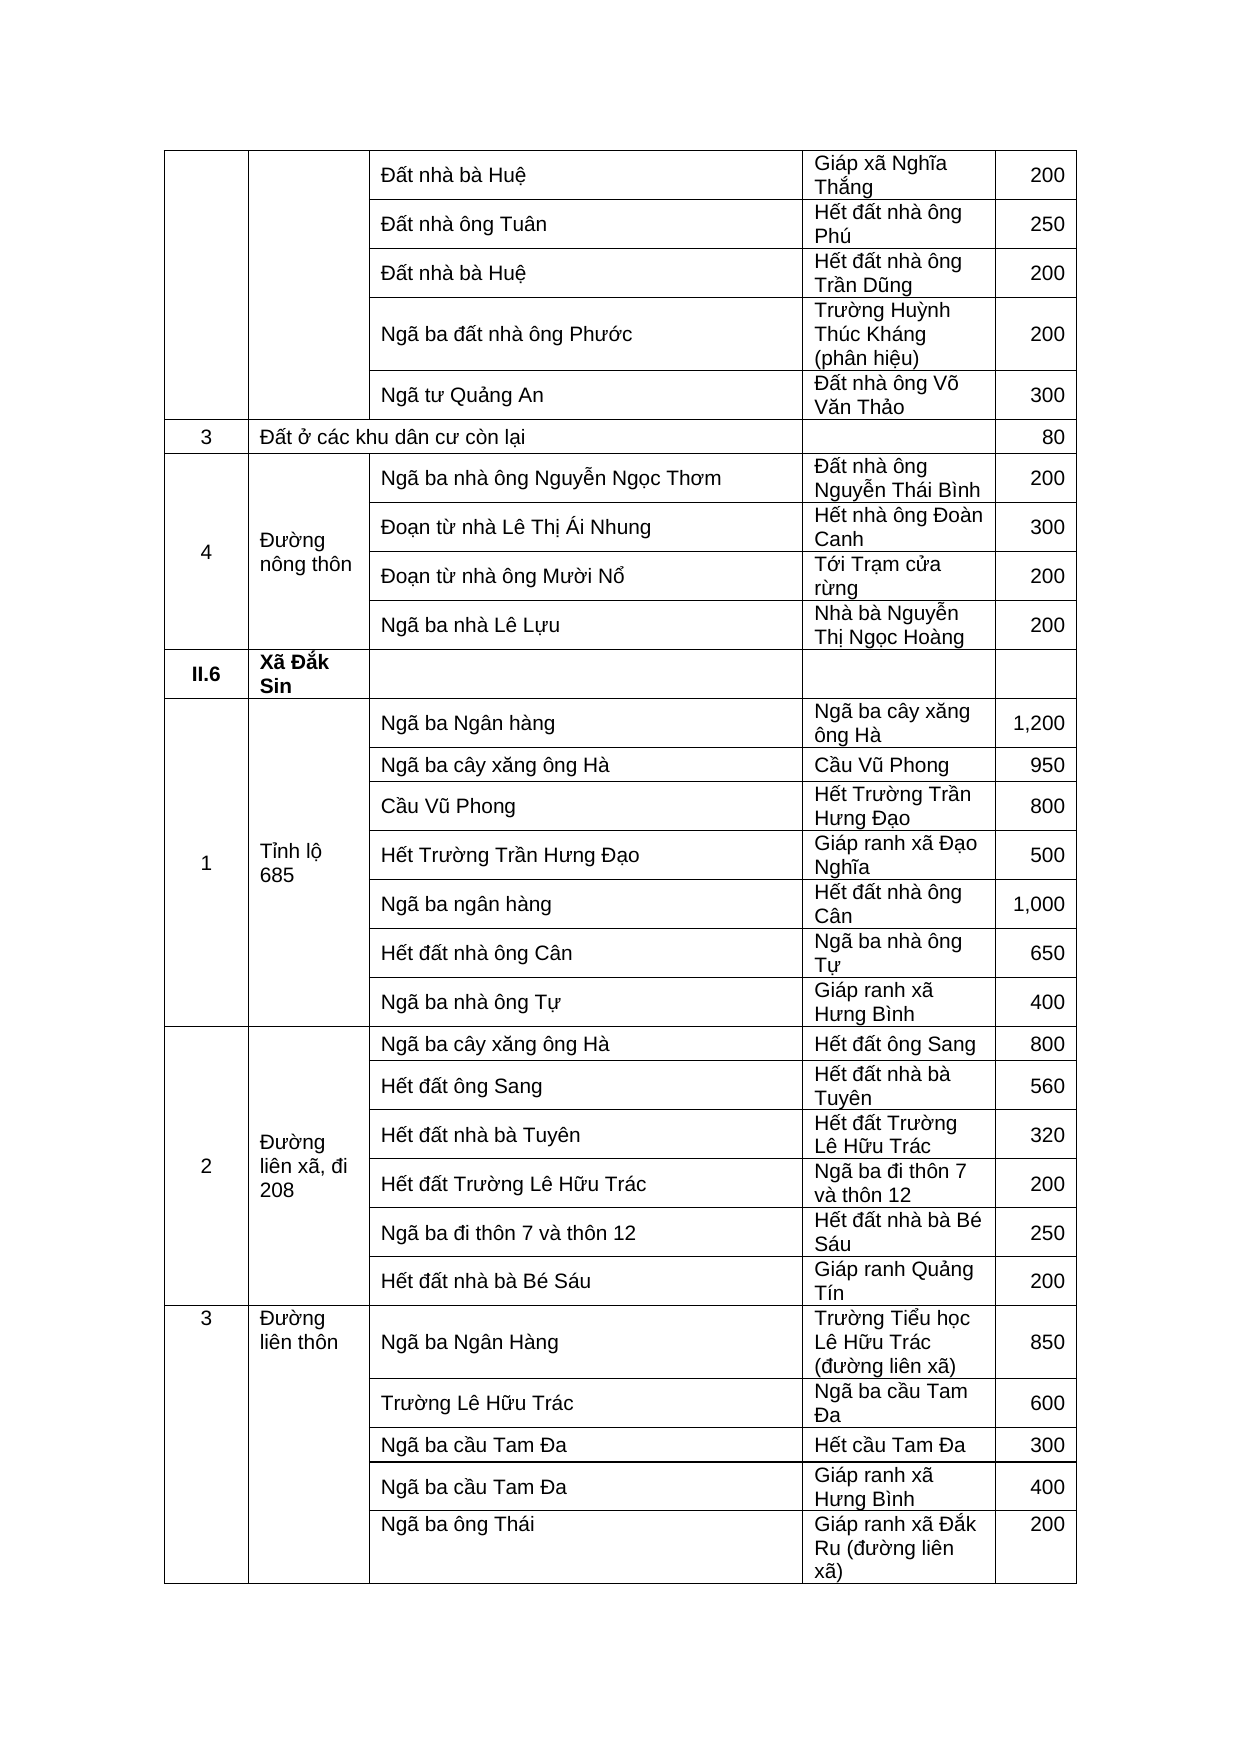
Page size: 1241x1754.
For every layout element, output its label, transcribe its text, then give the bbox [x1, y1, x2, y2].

table_cell 2 [165, 1027, 248, 1305]
table_cell 800 [996, 1027, 1076, 1060]
table_cell Đường liên thôn [249, 1306, 369, 1583]
table_cell [996, 650, 1076, 698]
table_cell Ngã ba cầu Tam Đa [803, 1379, 995, 1427]
table_cell 200 [996, 1257, 1076, 1305]
table_cell 650 [996, 929, 1076, 977]
table_cell Ngã ba nhà ông Tự [803, 929, 995, 977]
table_cell Hết cầu Tam Đa [803, 1428, 995, 1461]
table_cell 320 [996, 1110, 1076, 1158]
table_cell 1,000 [996, 880, 1076, 928]
table_cell Hết Trường Trần Hưng Đạo [803, 782, 995, 830]
table_cell Giáp ranh Quảng Tín [803, 1257, 995, 1305]
table_cell Hết đất nhà bà Tuyên [803, 1061, 995, 1109]
table_cell Ngã ba đi thôn 7 và thôn 12 [803, 1159, 995, 1207]
table_cell [803, 420, 995, 453]
table_cell Giáp xã Nghĩa Thắng [803, 151, 995, 199]
table_cell 250 [996, 1208, 1076, 1256]
table_cell 200 [996, 298, 1076, 370]
table_cell Ngã ba đi thôn 7 và thôn 12 [370, 1208, 802, 1256]
table_cell 250 [996, 200, 1076, 248]
table_cell Ngã ba cầu Tam Đa [370, 1463, 802, 1510]
table_cell Hết đất ông Sang [370, 1061, 802, 1109]
table_cell Giáp ranh xã Hưng Bình [803, 1463, 995, 1510]
table_cell Đất nhà bà Huệ [370, 151, 802, 199]
table_cell 800 [996, 782, 1076, 830]
table_cell Trường Lê Hữu Trác [370, 1379, 802, 1427]
table_cell Ngã ba ông Thái [370, 1511, 802, 1583]
table_cell Đất ở các khu dân cư còn lại [249, 420, 802, 453]
table_cell Cầu Vũ Phong [370, 782, 802, 830]
table_cell [803, 650, 995, 698]
table_cell Đất nhà bà Huệ [370, 249, 802, 297]
table_cell Hết đất nhà ông Trần Dũng [803, 249, 995, 297]
table_cell 200 [996, 601, 1076, 649]
table_cell Hết đất nhà bà Tuyên [370, 1110, 802, 1158]
table_cell Ngã ba cây xăng ông Hà [370, 748, 802, 781]
table_cell Ngã ba nhà Lê Lựu [370, 601, 802, 649]
table_cell 200 [996, 454, 1076, 502]
table_cell 80 [996, 420, 1076, 453]
table_cell 400 [996, 1463, 1076, 1510]
table_cell Đất nhà ông Nguyễn Thái Bình [803, 454, 995, 502]
table_cell 300 [996, 1428, 1076, 1461]
table_cell Ngã ba nhà ông Nguyễn Ngọc Thơm [370, 454, 802, 502]
table_cell Giáp ranh xã Hưng Bình [803, 978, 995, 1026]
table_cell Đất nhà ông Võ Văn Thảo [803, 371, 995, 419]
table_cell 500 [996, 831, 1076, 879]
table_cell Trường Tiểu học Lê Hữu Trác (đường liên xã) [803, 1306, 995, 1378]
table_cell Ngã ba cầu Tam Đa [370, 1428, 802, 1461]
table_cell Đoạn từ nhà Lê Thị Ái Nhung [370, 503, 802, 551]
table_cell 200 [996, 249, 1076, 297]
table_cell Đất nhà ông Tuân [370, 200, 802, 248]
table_cell Trường Huỳnh Thúc Kháng (phân hiệu) [803, 298, 995, 370]
table_cell 300 [996, 371, 1076, 419]
table_cell Nhà bà Nguyễn Thị Ngọc Hoàng [803, 601, 995, 649]
table_cell Giáp ranh xã Đạo Nghĩa [803, 831, 995, 879]
table_cell Ngã ba nhà ông Tự [370, 978, 802, 1026]
table_cell 200 [996, 552, 1076, 600]
table_cell 200 [996, 1511, 1076, 1583]
table_cell 600 [996, 1379, 1076, 1427]
table_cell 560 [996, 1061, 1076, 1109]
table_cell Hết đất nhà ông Cân [370, 929, 802, 977]
table_cell 850 [996, 1306, 1076, 1378]
table_cell Ngã ba ngân hàng [370, 880, 802, 928]
table_cell 400 [996, 978, 1076, 1026]
table_cell Hết đất ông Sang [803, 1027, 995, 1060]
table_cell Đường nông thôn [249, 454, 369, 649]
table_cell Ngã ba cây xăng ông Hà [370, 1027, 802, 1060]
table_cell Giáp ranh xã Đắk Ru (đường liên xã) [803, 1511, 995, 1583]
table_cell 1 [165, 699, 248, 1026]
table_cell Hết đất nhà ông Cân [803, 880, 995, 928]
table_cell 200 [996, 151, 1076, 199]
table_cell Hết nhà ông Đoàn Canh [803, 503, 995, 551]
table_cell Tỉnh lộ 685 [249, 699, 369, 1026]
table_cell 950 [996, 748, 1076, 781]
table_cell [370, 650, 802, 698]
table_cell Tới Trạm cửa rừng [803, 552, 995, 600]
table_cell Hết đất Trường Lê Hữu Trác [370, 1159, 802, 1207]
table_cell Đường liên xã, đi 208 [249, 1027, 369, 1305]
table_cell 300 [996, 503, 1076, 551]
table_cell Hết đất Trường Lê Hữu Trác [803, 1110, 995, 1158]
table_cell Cầu Vũ Phong [803, 748, 995, 781]
table_cell Xã Đắk Sin [249, 650, 369, 698]
table_cell 1,200 [996, 699, 1076, 747]
table_cell 4 [165, 454, 248, 649]
table_cell Ngã ba Ngân Hàng [370, 1306, 802, 1378]
table_cell Ngã ba Ngân hàng [370, 699, 802, 747]
table_cell Ngã ba cây xăng ông Hà [803, 699, 995, 747]
table_cell Hết Trường Trần Hưng Đạo [370, 831, 802, 879]
table_cell 3 [165, 1306, 248, 1583]
table_cell Đoạn từ nhà ông Mười Nổ [370, 552, 802, 600]
table_cell Hết đất nhà ông Phú [803, 200, 995, 248]
table_cell Hết đất nhà bà Bé Sáu [803, 1208, 995, 1256]
table_cell Ngã ba đất nhà ông Phước [370, 298, 802, 370]
table_cell 3 [165, 420, 248, 453]
table_cell Ngã tư Quảng An [370, 371, 802, 419]
table_cell II.6 [165, 650, 248, 698]
table_cell Hết đất nhà bà Bé Sáu [370, 1257, 802, 1305]
table_cell 200 [996, 1159, 1076, 1207]
